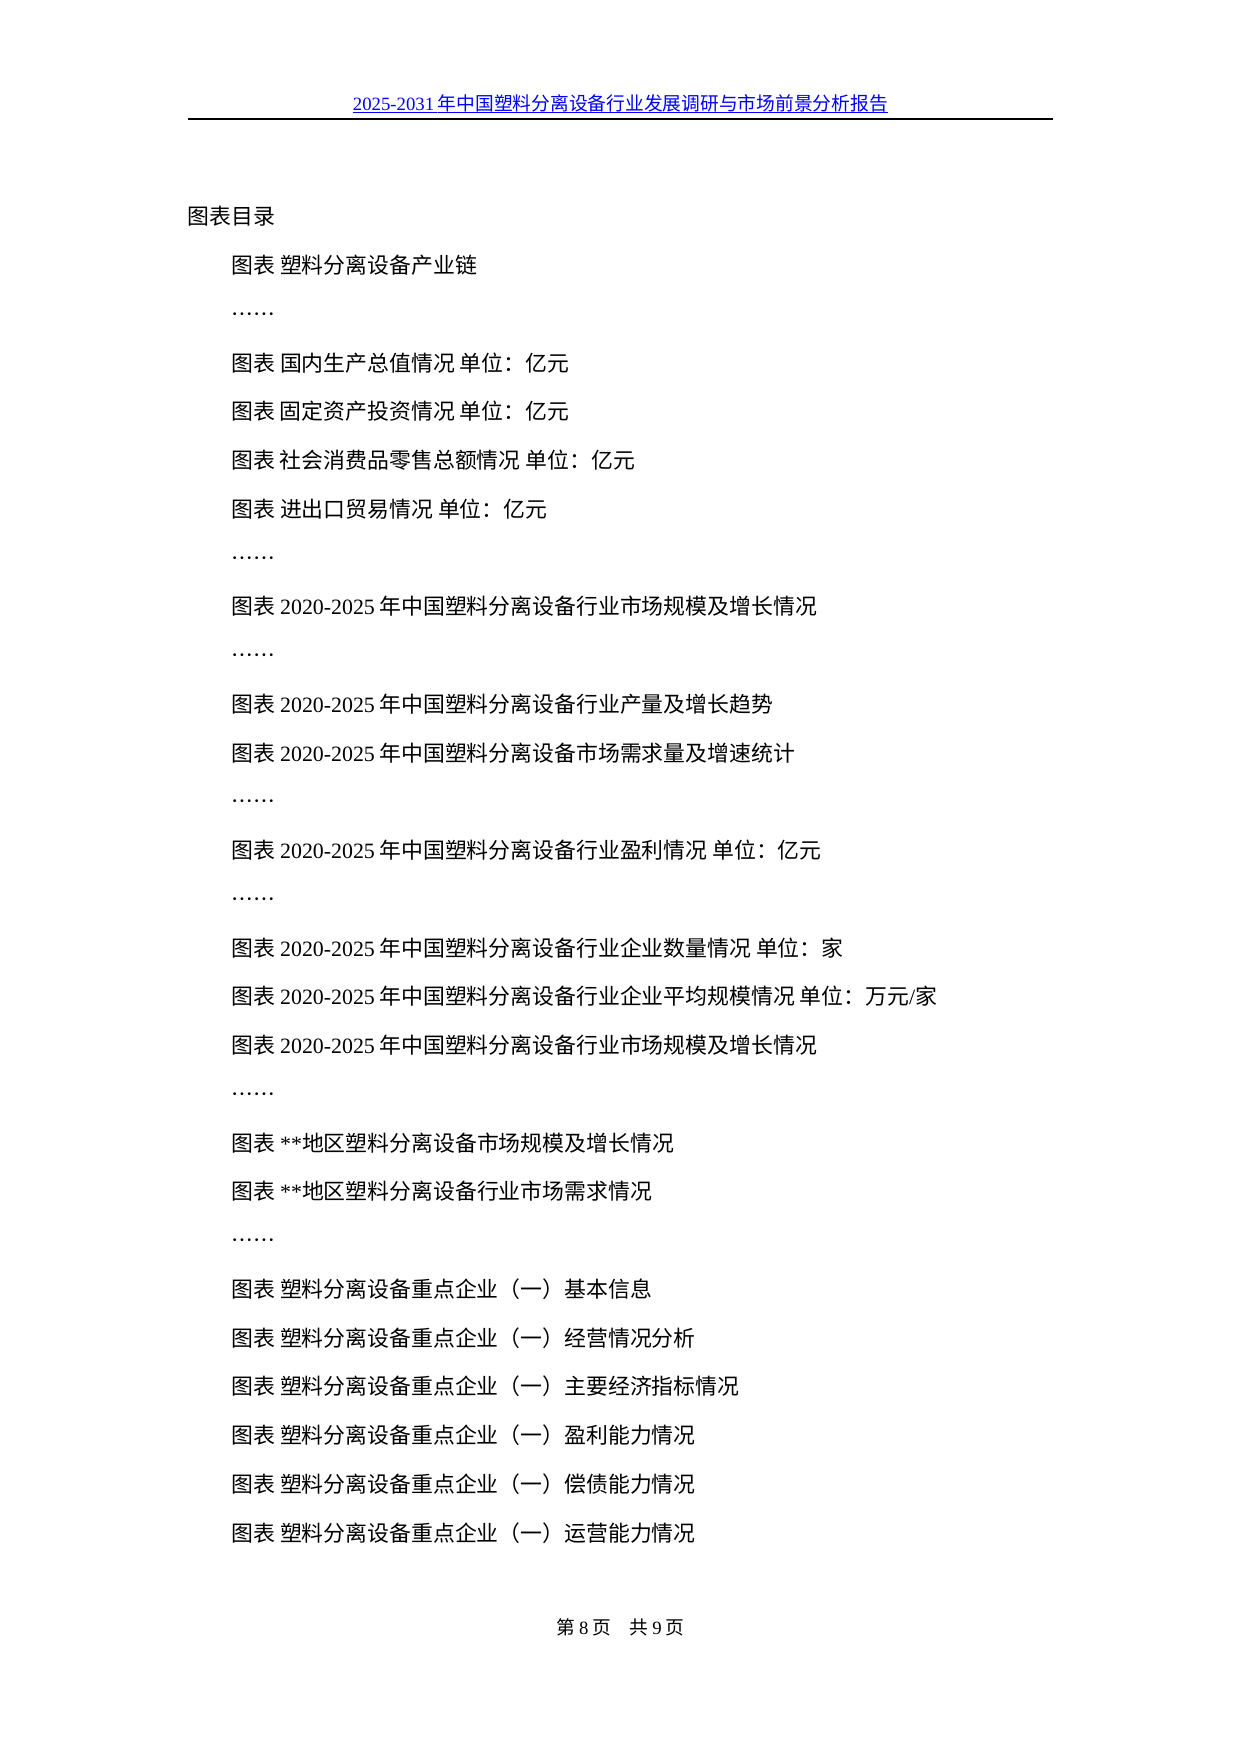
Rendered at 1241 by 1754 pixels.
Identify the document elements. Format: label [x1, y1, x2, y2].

text [187, 150, 1053, 1548]
